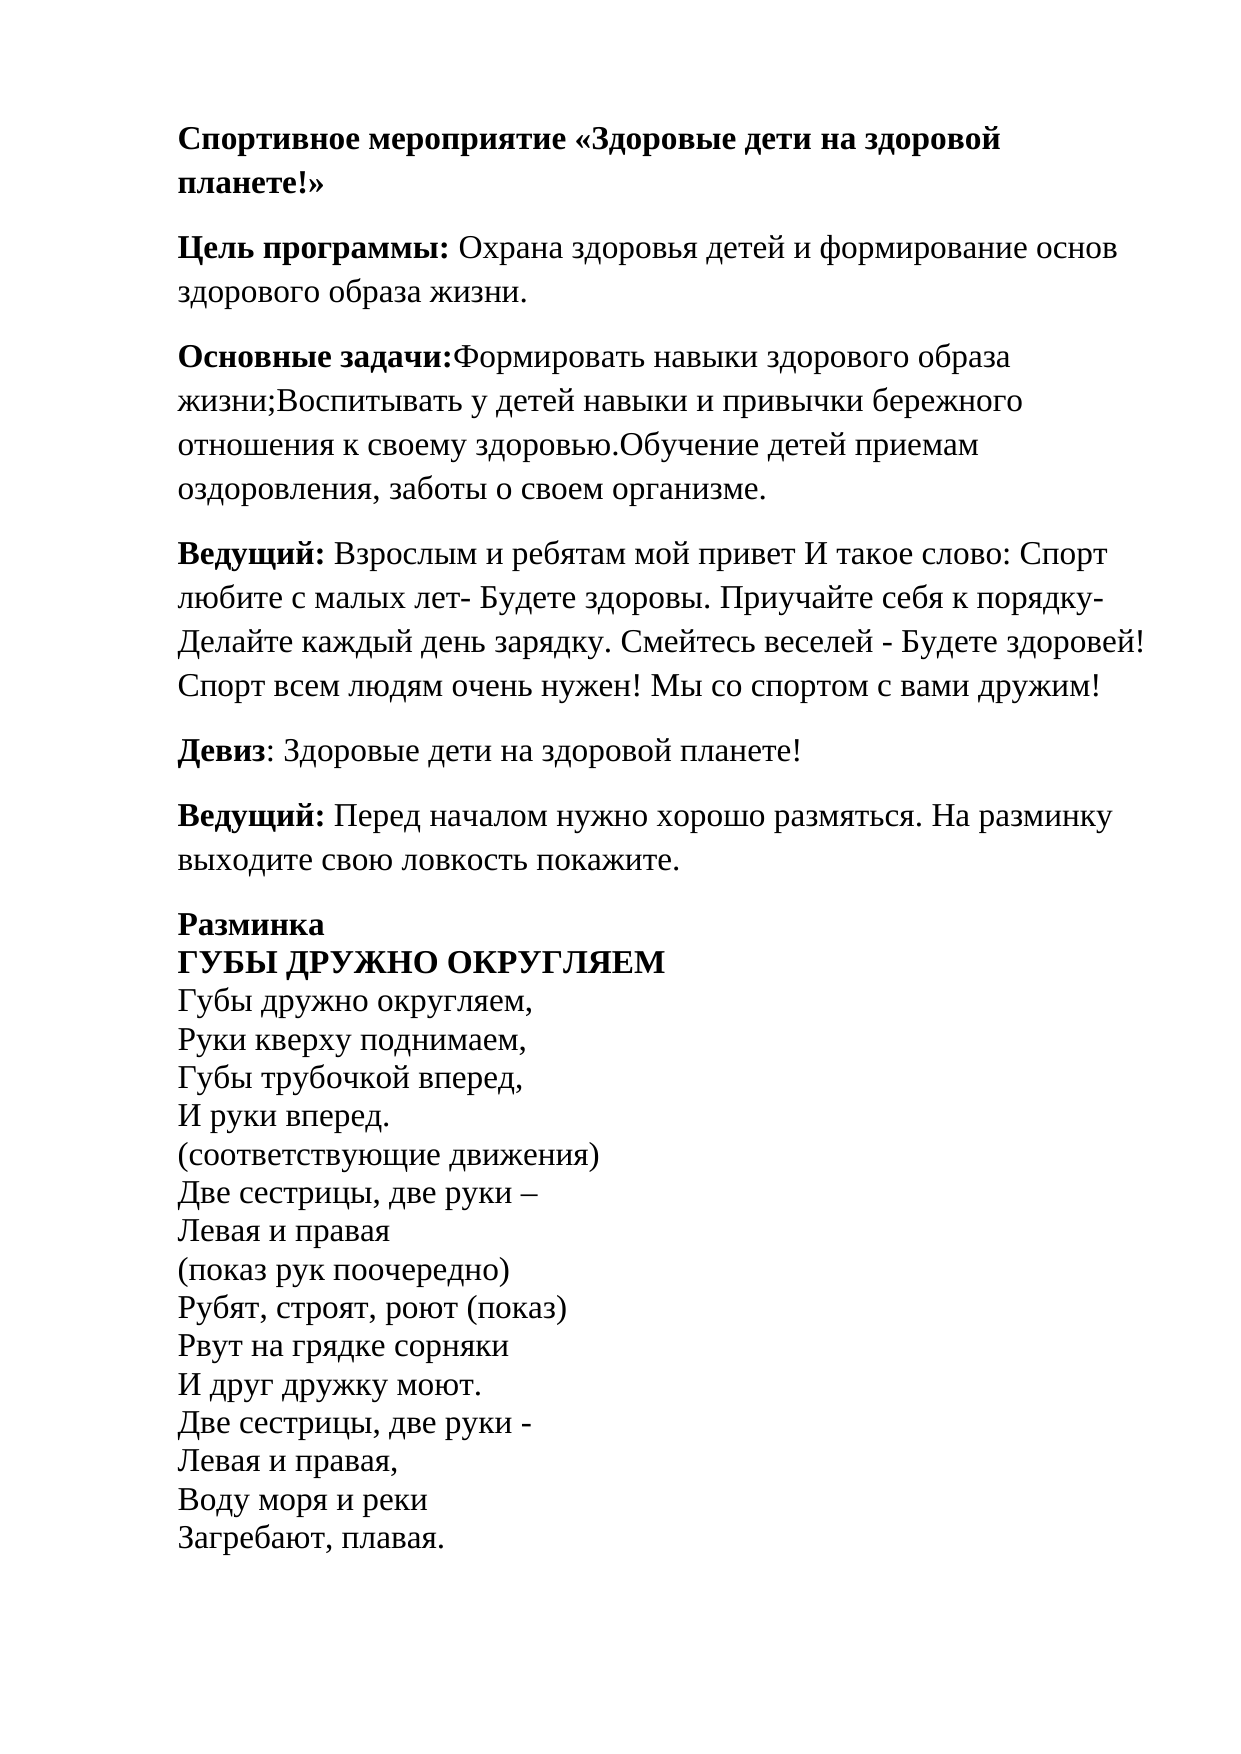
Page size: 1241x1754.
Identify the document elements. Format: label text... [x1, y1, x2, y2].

text Девиз: Здоровые дети на здоровой планете! [177, 730, 1152, 768]
text Разминка [177, 904, 1152, 942]
text Две сестрицы, две руки - [177, 1402, 1152, 1441]
text Две сестрицы, две руки – [177, 1172, 1152, 1211]
text Рвут на грядке сорняки [177, 1326, 1152, 1364]
text (соответствующие движения) [177, 1134, 1152, 1172]
text Губы дружно округляем, [177, 981, 1152, 1019]
text (показ рук поочередно) [177, 1249, 1152, 1287]
text Ведущий: Взрослым и ребятам мой привет И такое слово: Спорт любите с малых лет- Будете здоровы. Приучайте себя к порядку- Делайте каждый день зарядку. Смейтесь веселей - Будете здоровей! Спорт всем людям очень нужен! Мы со спортом с вами дружим! [177, 533, 1152, 704]
text Воду моря и реки [177, 1479, 1152, 1517]
text Руки кверху поднимаем, [177, 1019, 1152, 1057]
text ГУБЫ ДРУЖНО ОКРУГЛЯЕМ [177, 942, 1152, 981]
text Левая и правая [177, 1211, 1152, 1249]
text Цель программы: Охрана здоровья детей и формирование основ здорового образа жизни. [177, 227, 1152, 309]
text Основные задачи:Формировать навыки здорового образа жизни;Воспитывать у детей навыки и привычки бережного отношения к своему здоровью.Обучение детей приемам оздоровления, заботы о своем организме. [177, 336, 1152, 507]
text И друг дружку моют. [177, 1364, 1152, 1402]
text Губы трубочкой вперед, [177, 1057, 1152, 1096]
text Спортивное мероприятие «Здоровые дети на здоровой планете!» [177, 118, 1152, 201]
text Левая и правая, [177, 1441, 1152, 1479]
text И руки вперед. [177, 1096, 1152, 1134]
text Ведущий: Перед началом нужно хорошо размяться. На разминку выходите свою ловкость покажите. [177, 795, 1152, 877]
text Рубят, строят, роют (показ) [177, 1287, 1152, 1326]
text Загребают, плавая. [177, 1517, 1152, 1556]
